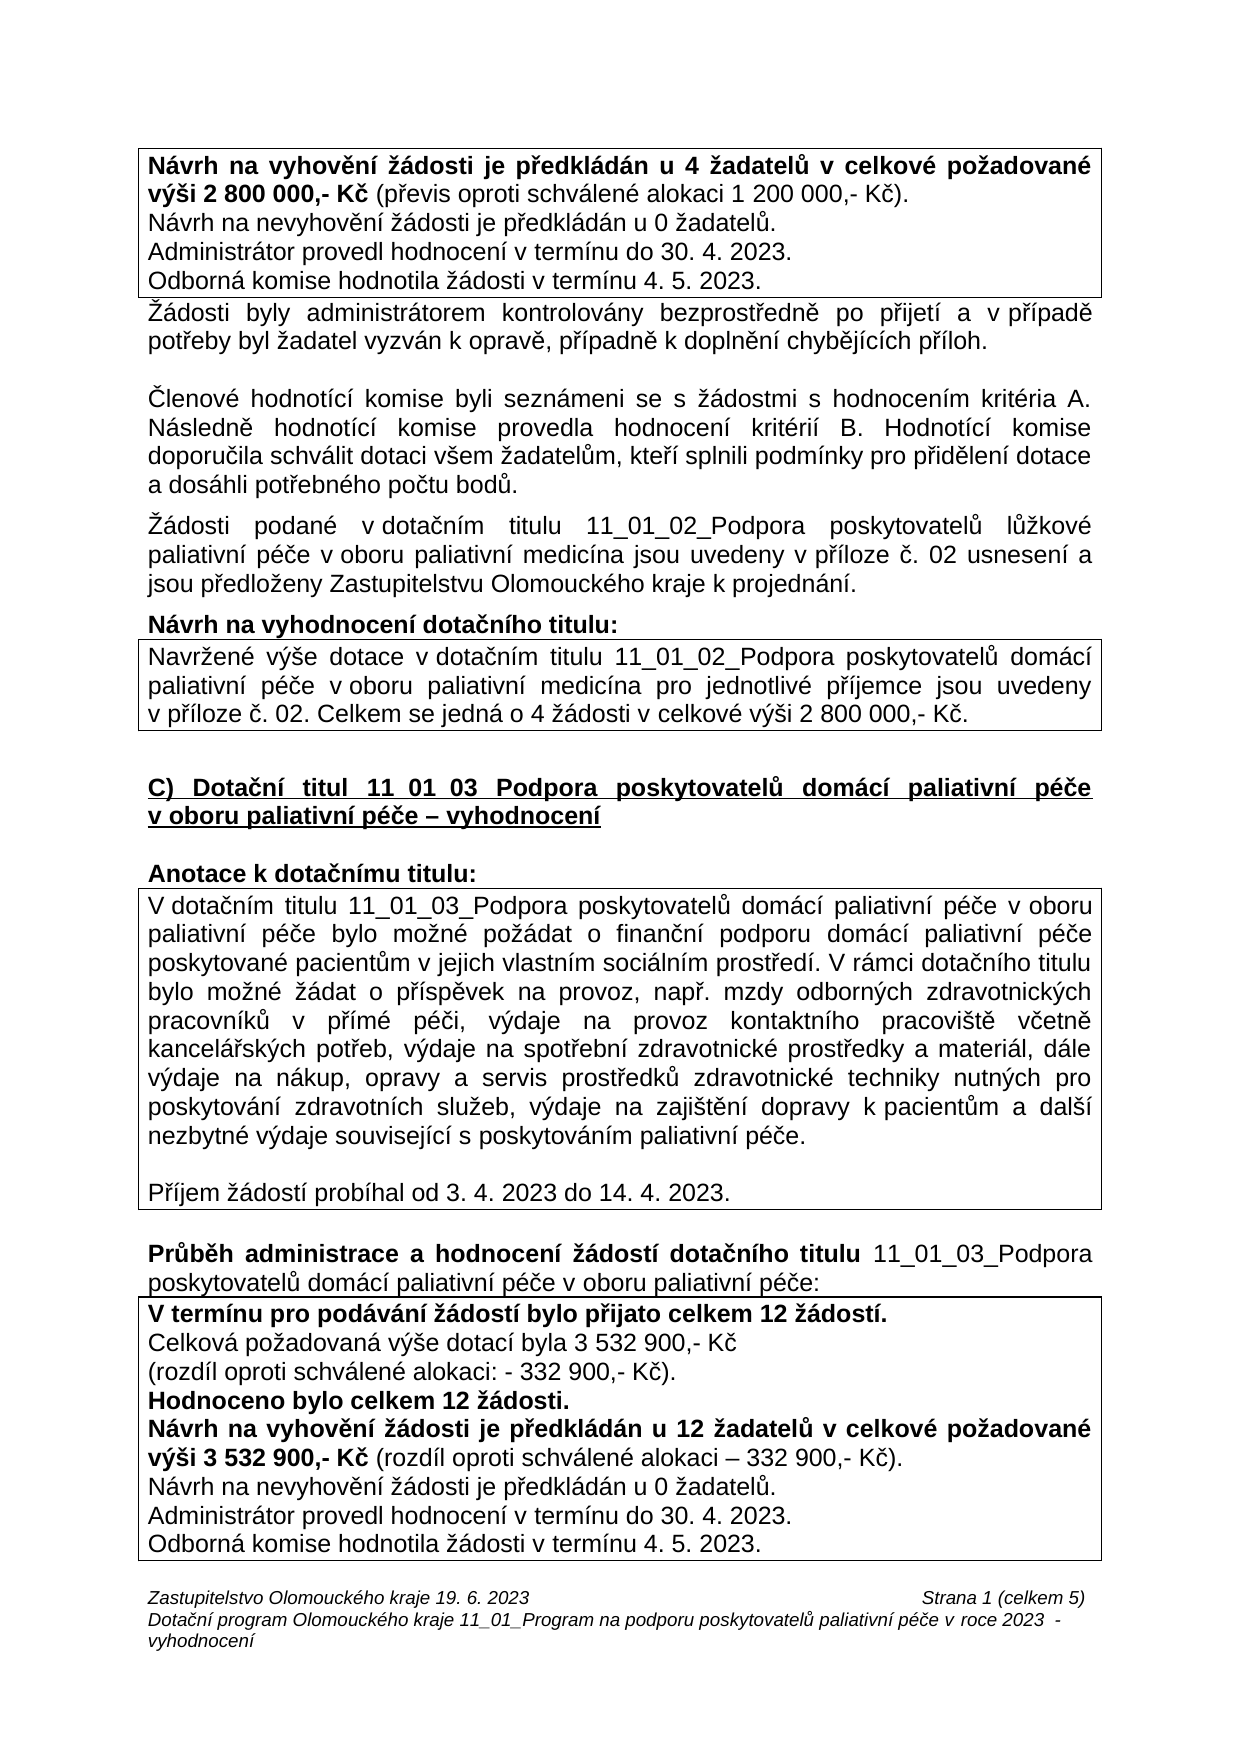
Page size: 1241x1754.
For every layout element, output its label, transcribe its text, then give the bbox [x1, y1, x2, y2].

text Členové hodnotící komise byli seznámeni se s žádostmi s hodnocením kritéria A. Následně hodnotící komise provedla hodnocení kritérií B. Hodnotící komise doporučila schválit dotaci všem žadatelům, kteří splnili podmínky pro přidělení dotace a dosáhli potřebného počtu bodů. [148, 384, 1093, 499]
text Návrh na vyhodnocení dotačního titulu: [148, 610, 1093, 639]
text Příjem žádostí probíhal od 3. 4. 2023 do 14. 4. 2023. [139, 1175, 1101, 1209]
text Hodnoceno bylo celkem 12 žádosti. [148, 1386, 1093, 1414]
text Navržené výše dotace v dotačním titulu 11_01_02_Podpora poskytovatelů domácí paliativní péče v oboru paliativní medicína pro jednotlivé příjemce jsou uvedeny v příloze č. 02. Celkem se jedná o 4 žádosti v celkové výši 2 800 000,- Kč. [139, 640, 1101, 730]
text Návrh na nevyhovění žádosti je předkládán u 0 žadatelů. [148, 1472, 1093, 1501]
text V termínu pro podávání žádostí bylo přijato celkem 12 žádostí. [139, 1298, 1101, 1328]
text C) Dotační titul 11_01_03 Podpora poskytovatelů domácí paliativní péče v oboru paliativní péče – vyhodnocení [148, 773, 1093, 798]
text C) Dotační titul 11_01_03 Podpora poskytovatelů domácí paliativní péče v oboru paliativní péče – vyhodnocení [148, 799, 1093, 830]
text Žádosti byly administrátorem kontrolovány bezprostředně po přijetí a v případě potřeby byl žadatel vyzván k opravě, případně k doplnění chybějících příloh. [148, 298, 1093, 355]
text Průběh administrace a hodnocení žádostí dotačního titulu 11_01_03_Podpora poskytovatelů domácí paliativní péče v oboru paliativní péče: [148, 1239, 1093, 1296]
text V dotačním titulu 11_01_03_Podpora poskytovatelů domácí paliativní péče v oboru paliativní péče bylo možné požádat o finanční podporu domácí paliativní péče poskytované pacientům v jejich vlastním sociálním prostředí. V rámci dotačního titulu bylo možné žádat o příspěvek na provoz, např. mzdy odborných zdravotnických pracovníků v přímé péči, výdaje na provoz kontaktního pracoviště včetně kancelářských potřeb, výdaje na spotřební zdravotnické prostředky a materiál, dále výdaje na nákup, opravy a servis prostředků zdravotnické techniky nutných pro poskytování zdravotních služeb, výdaje na zajištění dopravy k pacientům a další nezbytné výdaje související s poskytováním paliativní péče. [139, 889, 1101, 1149]
text Žádosti podané v dotačním titulu 11_01_02_Podpora poskytovatelů lůžkové paliativní péče v oboru paliativní medicína jsou uvedeny v příloze č. 02 usnesení a jsou předloženy Zastupitelstvu Olomouckého kraje k projednání. [148, 511, 1093, 598]
text Návrh na nevyhovění žádosti je předkládán u 0 žadatelů. [148, 208, 1093, 237]
text Administrátor provedl hodnocení v termínu do 30. 4. 2023. [148, 1501, 1093, 1526]
text Návrh na vyhovění žádosti je předkládán u 12 žadatelů v celkové požadované výši 3 532 900,- Kč (rozdíl oproti schválené alokaci – 332 900,- Kč). [148, 1414, 1093, 1472]
text Celková požadovaná výše dotací byla 3 532 900,- Kč [148, 1328, 1093, 1357]
text Anotace k dotačnímu titulu: [148, 859, 1093, 888]
text Administrátor provedl hodnocení v termínu do 30. 4. 2023. [148, 237, 1093, 263]
text Odborná komise hodnotila žádosti v termínu 4. 5. 2023. [139, 263, 1101, 297]
text Odborná komise hodnotila žádosti v termínu 4. 5. 2023. [139, 1526, 1101, 1560]
text Návrh na vyhovění žádosti je předkládán u 4 žadatelů v celkové požadované výši 2 800 000,- Kč (převis oproti schválené alokaci 1 200 000,- Kč). [139, 149, 1101, 208]
text (rozdíl oproti schválené alokaci: - 332 900,- Kč). [148, 1357, 1093, 1386]
